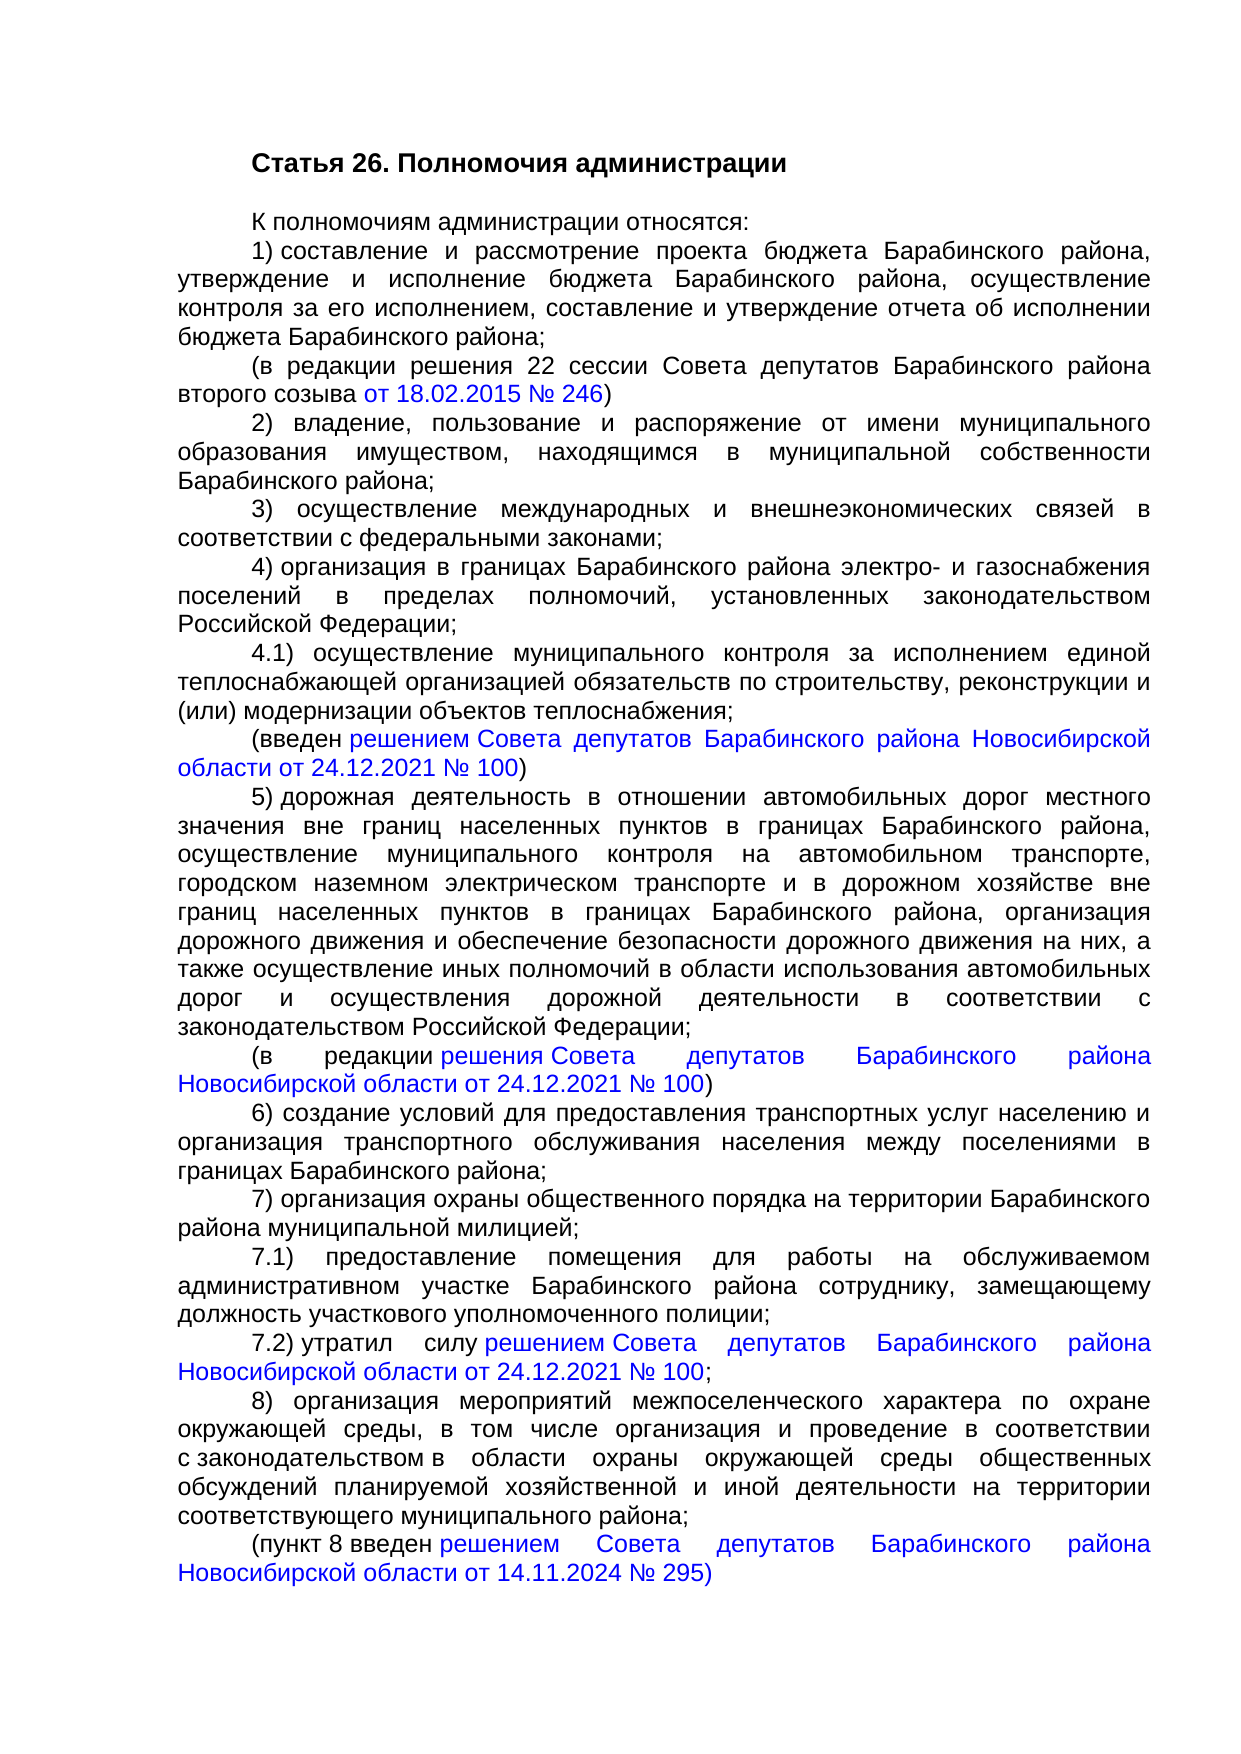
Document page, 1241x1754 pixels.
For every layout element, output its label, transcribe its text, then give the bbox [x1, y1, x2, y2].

text (в редакции решения 22 сессии Совета депутатов Барабинского района второго созыва от 18.02.2015 № 246) [177, 351, 1152, 408]
text 7) организация охраны общественного порядка на территории Барабинского района муниципальной милицией; [177, 1184, 1152, 1242]
text (введен решением Совета депутатов Барабинского района Новосибирской области от 24.12.2021 № 100) [177, 724, 1152, 782]
text 7.1) предоставление помещения для работы на обслуживаемом административном участке Барабинского района сотруднику, замещающему должность участкового уполномоченного полиции; [177, 1242, 1152, 1328]
text Статья 26. Полномочия администрации [177, 147, 1152, 178]
text 4) организация в границах Барабинского района электро- и газоснабжения поселений в пределах полномочий, установленных законодательством Российской Федерации; [177, 552, 1152, 638]
text (в редакции решения Совета депутатов Барабинского района Новосибирской области от 24.12.2021 № 100) [177, 1041, 1152, 1098]
text 3) осуществление международных и внешнеэкономических связей в соответствии с федеральными законами; [177, 494, 1152, 552]
text (пункт 8 введен решением Совета депутатов Барабинского района Новосибирской области от 14.11.2024 № 295) [177, 1529, 1152, 1587]
text К полномочиям администрации относятся: [177, 207, 1152, 236]
text 7.2) утратил силу решением Совета депутатов Барабинского района Новосибирской области от 24.12.2021 № 100; [177, 1328, 1152, 1386]
text 6) создание условий для предоставления транспортных услуг населению и организация транспортного обслуживания населения между поселениями в границах Барабинского района; [177, 1098, 1152, 1184]
text 2) владение, пользование и распоряжение от имени муниципального образования имуществом, находящимся в муниципальной собственности Барабинского района; [177, 408, 1152, 494]
text 1) составление и рассмотрение проекта бюджета Барабинского района, утверждение и исполнение бюджета Барабинского района, осуществление контроля за его исполнением, составление и утверждение отчета об исполнении бюджета Барабинского района; [177, 236, 1152, 351]
text 5) дорожная деятельность в отношении автомобильных дорог местного значения вне границ населенных пунктов в границах Барабинского района, осуществление муниципального контроля на автомобильном транспорте, городском наземном электрическом транспорте и в дорожном хозяйстве вне границ населенных пунктов в границах Барабинского района, организация дорожного движения и обеспечение безопасности дорожного движения на них, а также осуществление иных полномочий в области использования автомобильных дорог и осуществления дорожной деятельности в соответствии с законодательством Российской Федерации; [177, 782, 1152, 1041]
text 4.1) осуществление муниципального контроля за исполнением единой теплоснабжающей организацией обязательств по строительству, реконструкции и (или) модернизации объектов теплоснабжения; [177, 638, 1152, 724]
text 8) организация мероприятий межпоселенческого характера по охране окружающей среды, в том числе организация и проведение в соответствии с законодательством в области охраны окружающей среды общественных обсуждений планируемой хозяйственной и иной деятельности на территории соответствующего муниципального района; [177, 1386, 1152, 1529]
